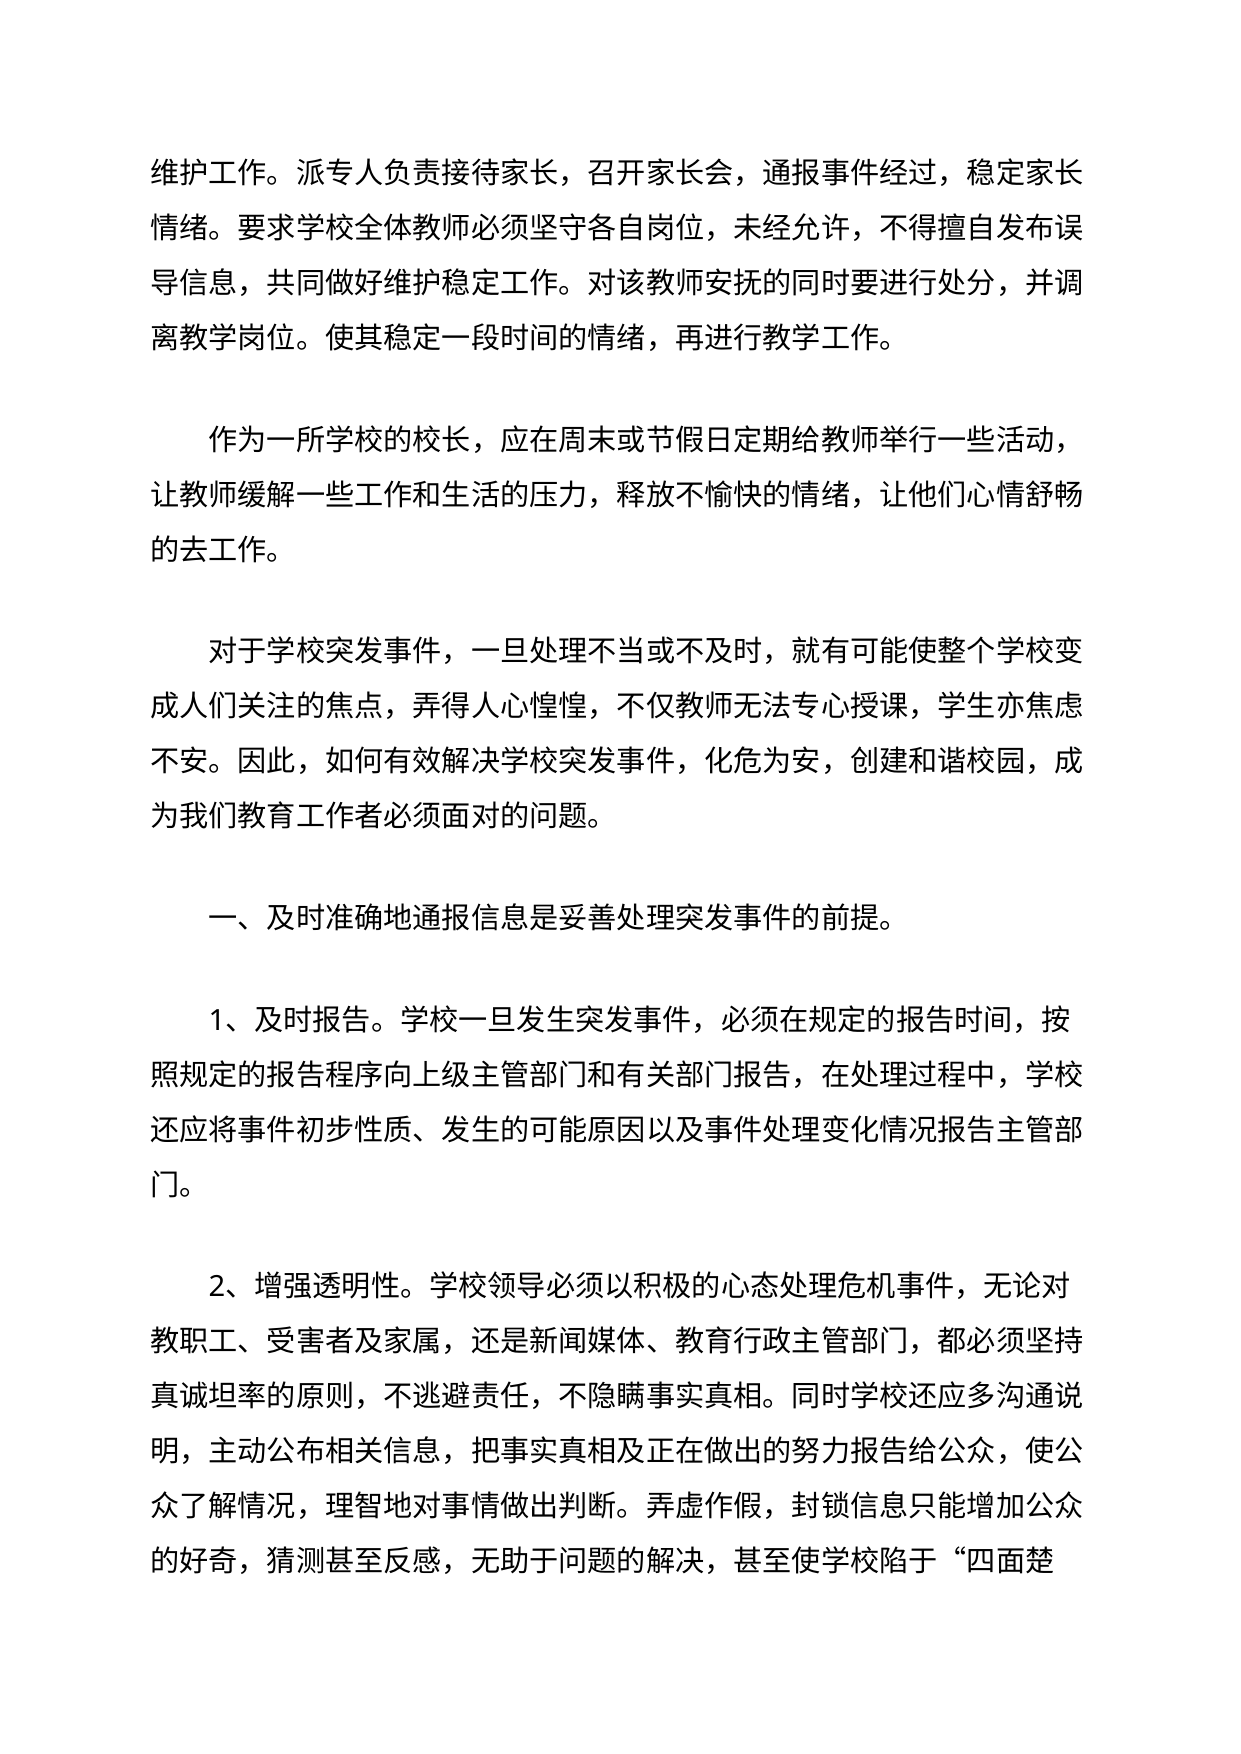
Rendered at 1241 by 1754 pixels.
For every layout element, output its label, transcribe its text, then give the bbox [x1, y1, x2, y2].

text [150, 150, 1090, 357]
text 作为一所学校的校长，应在周末或节假日定期给教师举行一些活动，让教师缓解一些工作和生活的压力，释放不愉快的情绪，让他们心情舒畅的去工作。 [150, 416, 1090, 568]
text 1、及时报告。学校一旦发生突发事件，必须在规定的报告时间，按照规定的报告程序向上级主管部门和有关部门报告，在处理过程中，学校还应将事件初步性质、发生的可能原因以及事件处理变化情况报告主管部门。 [150, 996, 1090, 1203]
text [150, 1263, 1090, 1580]
text 一、及时准确地通报信息是妥善处理突发事件的前提。 [150, 894, 1090, 937]
text 对于学校突发事件，一旦处理不当或不及时，就有可能使整个学校变成人们关注的焦点，弄得人心惶惶，不仅教师无法专心授课，学生亦焦虑不安。因此，如何有效解决学校突发事件，化危为安，创建和谐校园，成为我们教育工作者必须面对的问题。 [150, 628, 1090, 835]
